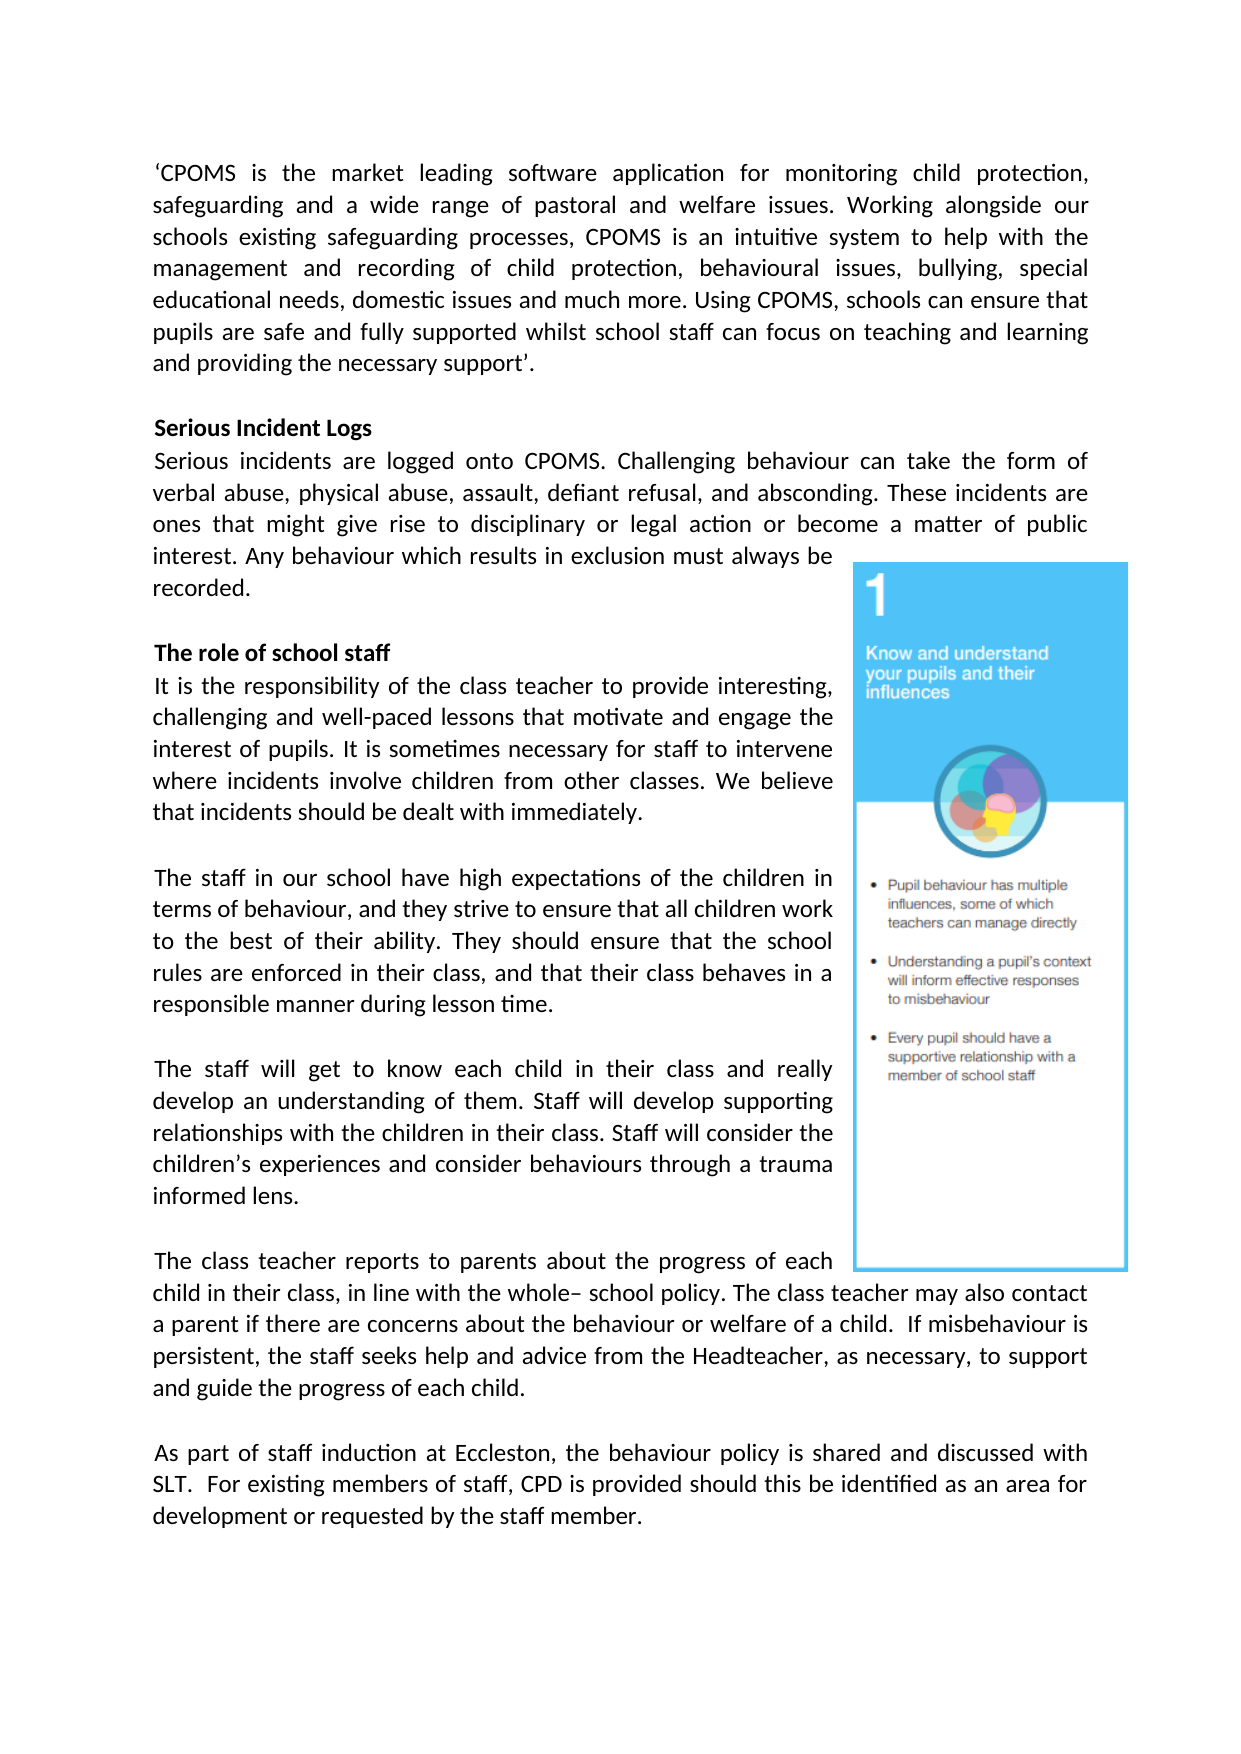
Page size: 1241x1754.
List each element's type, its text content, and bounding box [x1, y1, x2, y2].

text As part of staff induction at Eccleston, the behaviour policy is shared and discussed with SLT. For existing members of staff, CPD is provided should this be identified as an area for development or requested by the staff member. [152, 1437, 1090, 1531]
text ‘CPOMS is the market leading software application for monitoring child protection, safeguarding and a wide range of pastoral and welfare issues. Working alongside our schools existing safeguarding processes, CPOMS is an intuitive system to help with the management and recording of child protection, behavioural issues, bullying, special educational needs, domestic issues and much more. Using CPOMS, schools can ensure that pupils are safe and fully supported whilst school staff can focus on teaching and learning and providing the necessary support’. [152, 157, 1090, 378]
text The staff in our school have high expectations of the children in terms of behaviour, and they strive to ensure that all children work to the best of their ability. They should ensure that the school rules are enforced in their class, and that their class behaves in a responsible manner during lesson time. [152, 862, 853, 1019]
subtitle Serious Incident Logs [152, 412, 1090, 443]
subtitle The role of school staff [152, 637, 853, 668]
text The staff will get to know each child in their class and really develop an understanding of them. Staff will develop supporting relationships with the children in their class. Staff will consider the children’s experiences and consider behaviours through a trauma informed lens. [152, 1053, 853, 1211]
text It is the responsibility of the class teacher to provide interesting, challenging and well-paced lessons that motivate and engage the interest of pupils. It is sometimes necessary for staff to intervene where incidents involve children from other classes. We believe that incidents should be dealt with immediately. [152, 670, 853, 827]
picture [853, 562, 1129, 1272]
text The class teacher reports to parents about the progress of each child in their class, in line with the whole– school policy. The class teacher may also contact a parent if there are concerns about the behaviour or welfare of a child. If misbehaviour is persistent, the staff seeks help and advice from the Headteacher, as necessary, to support and guide the progress of each child. [152, 1245, 1090, 1402]
text Serious incidents are logged onto CPOMS. Challenging behaviour can take the form of verbal abuse, physical abuse, assault, defiant refusal, and absconding. These incidents are ones that might give rise to disciplinary or legal action or become a matter of public interest. Any behaviour which results in exclusion must always be recorded. [152, 445, 1090, 602]
